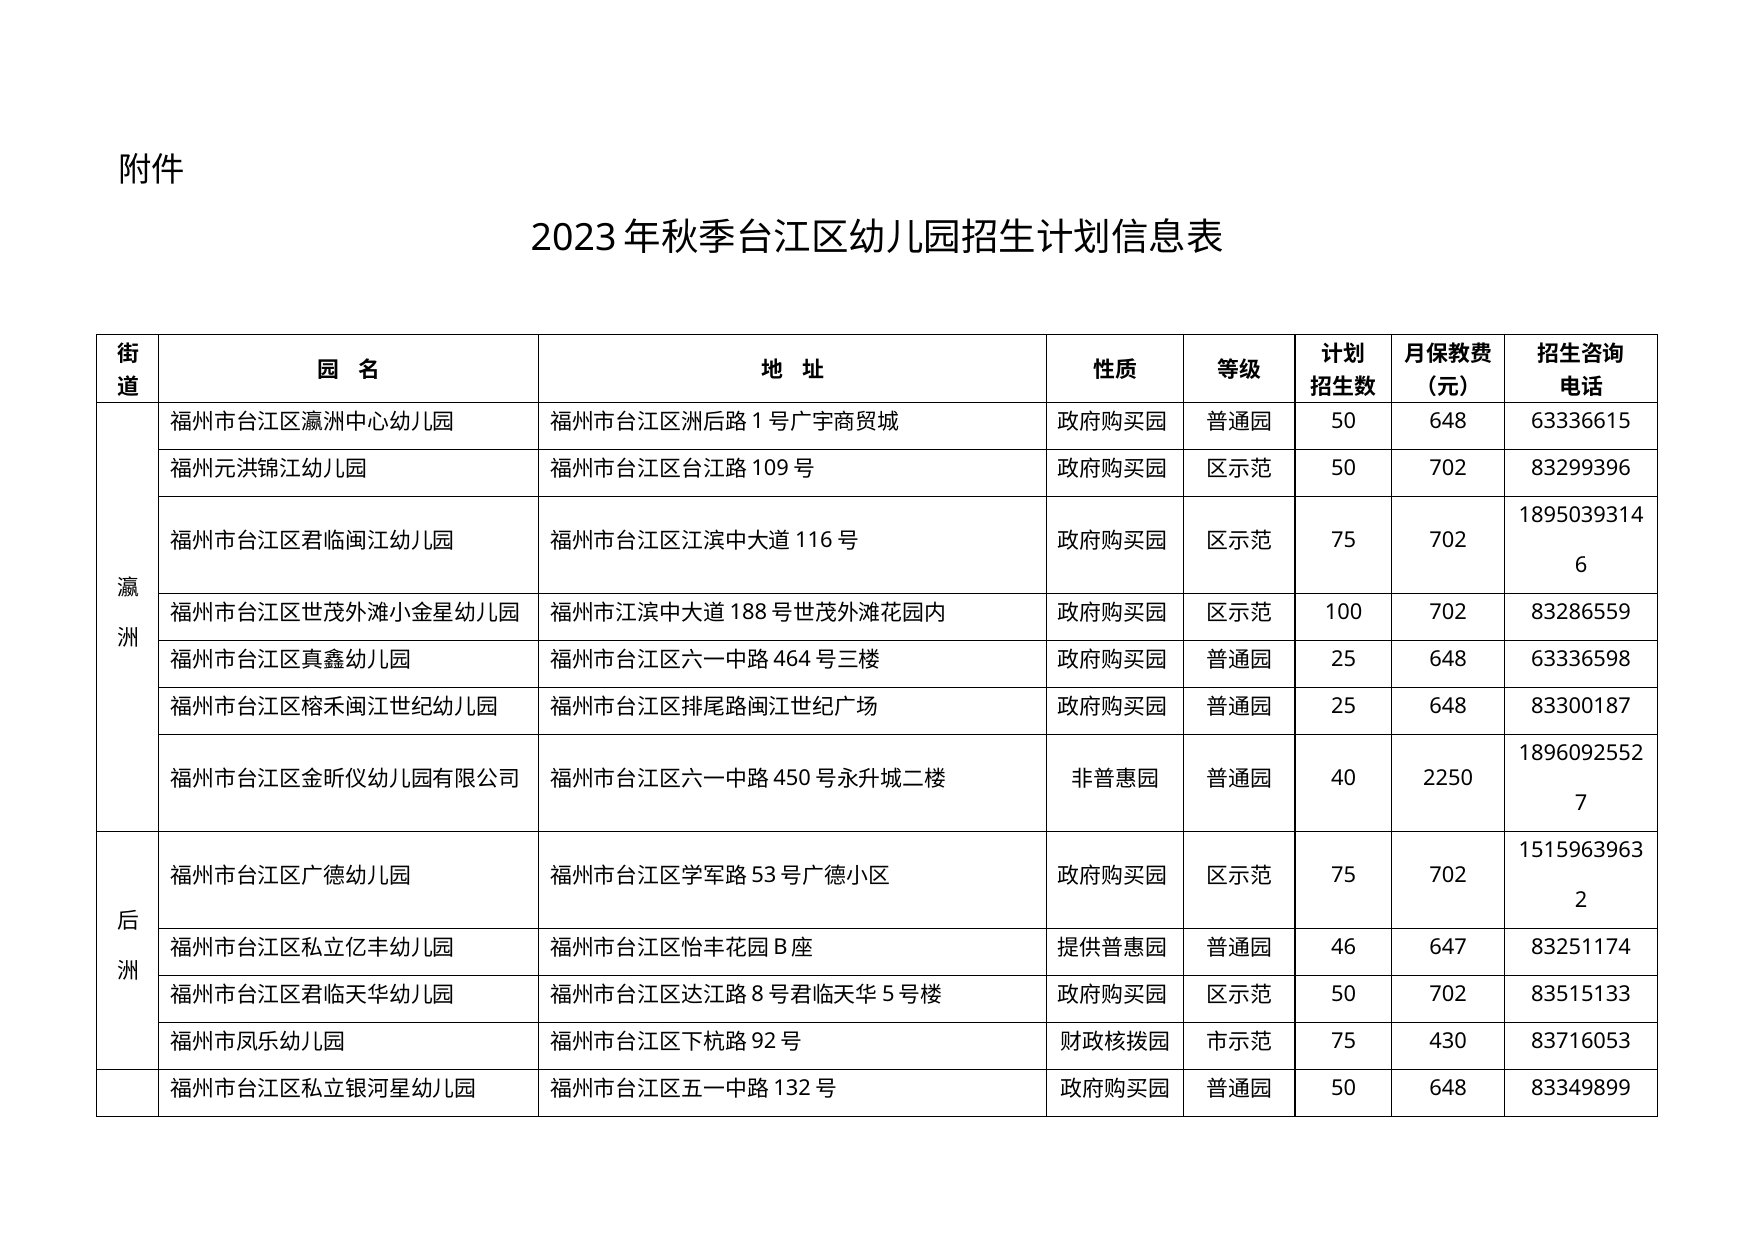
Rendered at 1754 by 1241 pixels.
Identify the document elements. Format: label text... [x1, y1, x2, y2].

table_cell 福州市台江区世茂外滩小金星幼儿园 [159, 594, 538, 640]
table_cell 83515133 [1505, 976, 1657, 1022]
table_cell 702 [1392, 497, 1504, 593]
table_cell 政府购买园 [1047, 976, 1183, 1022]
table_cell 63336615 [1505, 403, 1657, 449]
table_cell 50 [1296, 450, 1391, 496]
table_header 性质 [1047, 335, 1183, 402]
table_cell 茶亭 [97, 1070, 158, 1116]
text 2023年秋季台江区幼儿园招生计划信息表 [118, 200, 1636, 267]
table_cell 18960925527 [1505, 735, 1657, 831]
table_cell 100 [1296, 594, 1391, 640]
table_cell 区示范 [1184, 594, 1294, 640]
table_cell 福州市台江区君临闽江幼儿园 [159, 497, 538, 593]
table_cell 普通园 [1184, 929, 1294, 975]
table_cell 75 [1296, 497, 1391, 593]
table_cell 福州市台江区瀛洲中心幼儿园 [159, 403, 538, 449]
table_cell 50 [1296, 976, 1391, 1022]
table_header 月保教费 （元） [1392, 335, 1504, 402]
table_cell 福州市台江区六一中路450号永升城二楼 [539, 735, 1046, 831]
table_cell 政府购买园 [1047, 832, 1183, 928]
table_cell 区示范 [1184, 450, 1294, 496]
table_cell 福州市台江区私立亿丰幼儿园 [159, 929, 538, 975]
table_cell 区示范 [1184, 832, 1294, 928]
table_cell 648 [1392, 688, 1504, 734]
table_cell 政府购买园 [1047, 497, 1183, 593]
table_cell 政府购买园 [1047, 1070, 1183, 1116]
table_header 等级 [1184, 335, 1294, 402]
table_cell 福州市江滨中大道188号世茂外滩花园内 [539, 594, 1046, 640]
table_cell 46 [1296, 929, 1391, 975]
table_cell 福州市台江区达江路8号君临天华5号楼 [539, 976, 1046, 1022]
table_cell 市示范 [1184, 1023, 1294, 1069]
table_cell 福州市台江区六一中路464号三楼 [539, 641, 1046, 687]
table_cell 提供普惠园 [1047, 929, 1183, 975]
table_header 街道 [97, 335, 158, 402]
table_cell 福州市台江区怡丰花园B座 [539, 929, 1046, 975]
table_cell 后洲 [97, 832, 158, 1069]
table_cell 政府购买园 [1047, 594, 1183, 640]
table_cell 福州市台江区洲后路1号广宇商贸城 [539, 403, 1046, 449]
table_cell 福州元洪锦江幼儿园 [159, 450, 538, 496]
table_cell 702 [1392, 594, 1504, 640]
table_cell 区示范 [1184, 497, 1294, 593]
table_cell 2250 [1392, 735, 1504, 831]
table_cell 福州市台江区五一中路132号 [539, 1070, 1046, 1116]
table_cell 83300187 [1505, 688, 1657, 734]
table_cell 政府购买园 [1047, 450, 1183, 496]
table_cell 福州市台江区广德幼儿园 [159, 832, 538, 928]
table_cell 福州市台江区排尾路闽江世纪广场 [539, 688, 1046, 734]
table_cell 40 [1296, 735, 1391, 831]
table_cell 63336598 [1505, 641, 1657, 687]
table_cell 25 [1296, 641, 1391, 687]
table_cell 政府购买园 [1047, 403, 1183, 449]
table_cell 财政核拨园 [1047, 1023, 1183, 1069]
table_cell 702 [1392, 450, 1504, 496]
table_cell 区示范 [1184, 976, 1294, 1022]
table_cell 702 [1392, 832, 1504, 928]
table_header 园 名 [159, 335, 538, 402]
table_cell 83251174 [1505, 929, 1657, 975]
table_cell 648 [1392, 641, 1504, 687]
table_header 招生咨询 电话 [1505, 335, 1657, 402]
table_cell 普通园 [1184, 403, 1294, 449]
table_cell 非普惠园 [1047, 735, 1183, 831]
table_cell 18950393146 [1505, 497, 1657, 593]
table_cell 福州市台江区台江路109号 [539, 450, 1046, 496]
table_cell 瀛洲 [97, 403, 158, 831]
table_cell 75 [1296, 832, 1391, 928]
table_cell 政府购买园 [1047, 688, 1183, 734]
table_cell 75 [1296, 1023, 1391, 1069]
table_cell 430 [1392, 1023, 1504, 1069]
table_cell 15159639632 [1505, 832, 1657, 928]
table_cell 福州市台江区私立银河星幼儿园 [159, 1070, 538, 1116]
table_cell 福州市台江区真鑫幼儿园 [159, 641, 538, 687]
table_cell 福州市台江区江滨中大道116号 [539, 497, 1046, 593]
table_cell 普通园 [1184, 735, 1294, 831]
table_cell 647 [1392, 929, 1504, 975]
table_cell 普通园 [1184, 641, 1294, 687]
table_cell 702 [1392, 976, 1504, 1022]
table_cell 普通园 [1184, 1070, 1294, 1116]
table_cell 福州市台江区君临天华幼儿园 [159, 976, 538, 1022]
table_cell 普通园 [1184, 688, 1294, 734]
table_cell 83299396 [1505, 450, 1657, 496]
table_cell 福州市凤乐幼儿园 [159, 1023, 538, 1069]
table_cell 50 [1296, 403, 1391, 449]
table_cell 福州市台江区下杭路92号 [539, 1023, 1046, 1069]
text 附件 [118, 133, 1636, 200]
table_cell 政府购买园 [1047, 641, 1183, 687]
table_header 计划 招生数 [1296, 335, 1391, 402]
table_cell 福州市台江区金昕仪幼儿园有限公司 [159, 735, 538, 831]
table_cell 83349899 [1505, 1070, 1657, 1116]
table_cell 50 [1296, 1070, 1391, 1116]
table_cell 648 [1392, 403, 1504, 449]
table_cell 83716053 [1505, 1023, 1657, 1069]
table_cell 福州市台江区学军路53号广德小区 [539, 832, 1046, 928]
table_cell 福州市台江区榕禾闽江世纪幼儿园 [159, 688, 538, 734]
table_cell 648 [1392, 1070, 1504, 1116]
table_header 地 址 [539, 335, 1046, 402]
table_cell 25 [1296, 688, 1391, 734]
table_cell 83286559 [1505, 594, 1657, 640]
